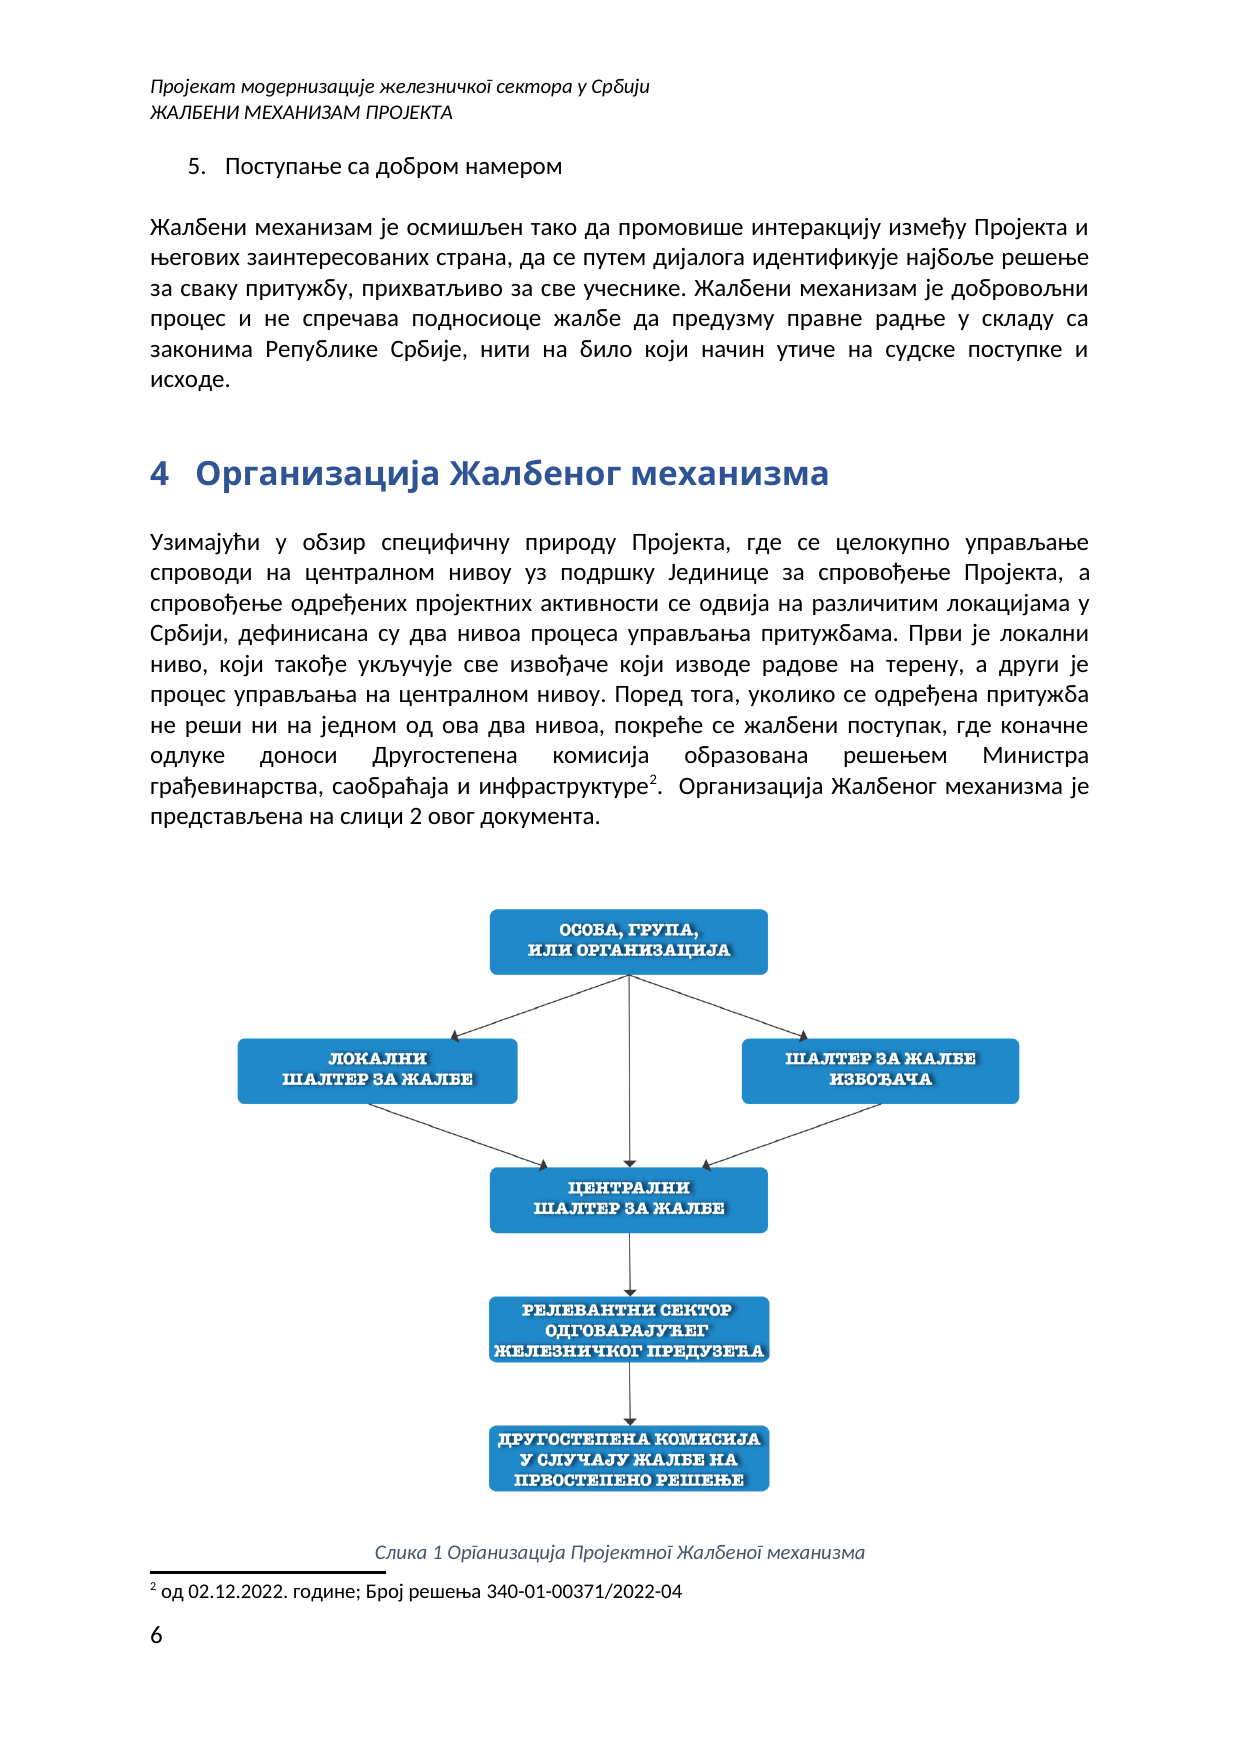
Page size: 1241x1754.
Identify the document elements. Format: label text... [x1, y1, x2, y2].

text Узимајући у обзир специфичну природу Пројекта, где се целокупно управљање спроводи на централном нивоу уз подршку Јединице за спровођење Пројекта, a спровођење одређених пројектних активности се одвија на различитим локацијама у Србији, дефинисана су два нивоа процеса управљања притужбама. Први је локални ниво, који такође укључује све извођаче који изводе радове на терену, а други је процес управљања на централном нивоу. Поред тога, уколико се одређена притужба не реши ни на једном од ова два нивоа, покреће се жалбени поступак, где коначне одлуке доноси Другостепена комисија образована решењем Министра грађевинарства, саобраћаја и инфраструктуре. Организација Жалбеног механизма је представљена на слици 2 овог документа. [150, 526, 1090, 831]
picture [150, 861, 1109, 1539]
list Поступање са добром намером [187, 150, 1090, 181]
subtitle Организација Жалбеног механизма [150, 450, 1090, 495]
text Жалбени механизам је осмишљен тако да промовише интеракцију између Пројекта и његових заинтересованих страна, да се путем дијалога идентификује најбоље решење за сваку притужбу, прихватљиво за све учеснике. Жалбени механизам је добровољни процес и не спречава подносиоце жалбе да предузму правне радње у складу са законима Републике Србије, нити на било који начин утиче на судске поступке и исходе. [150, 211, 1090, 394]
